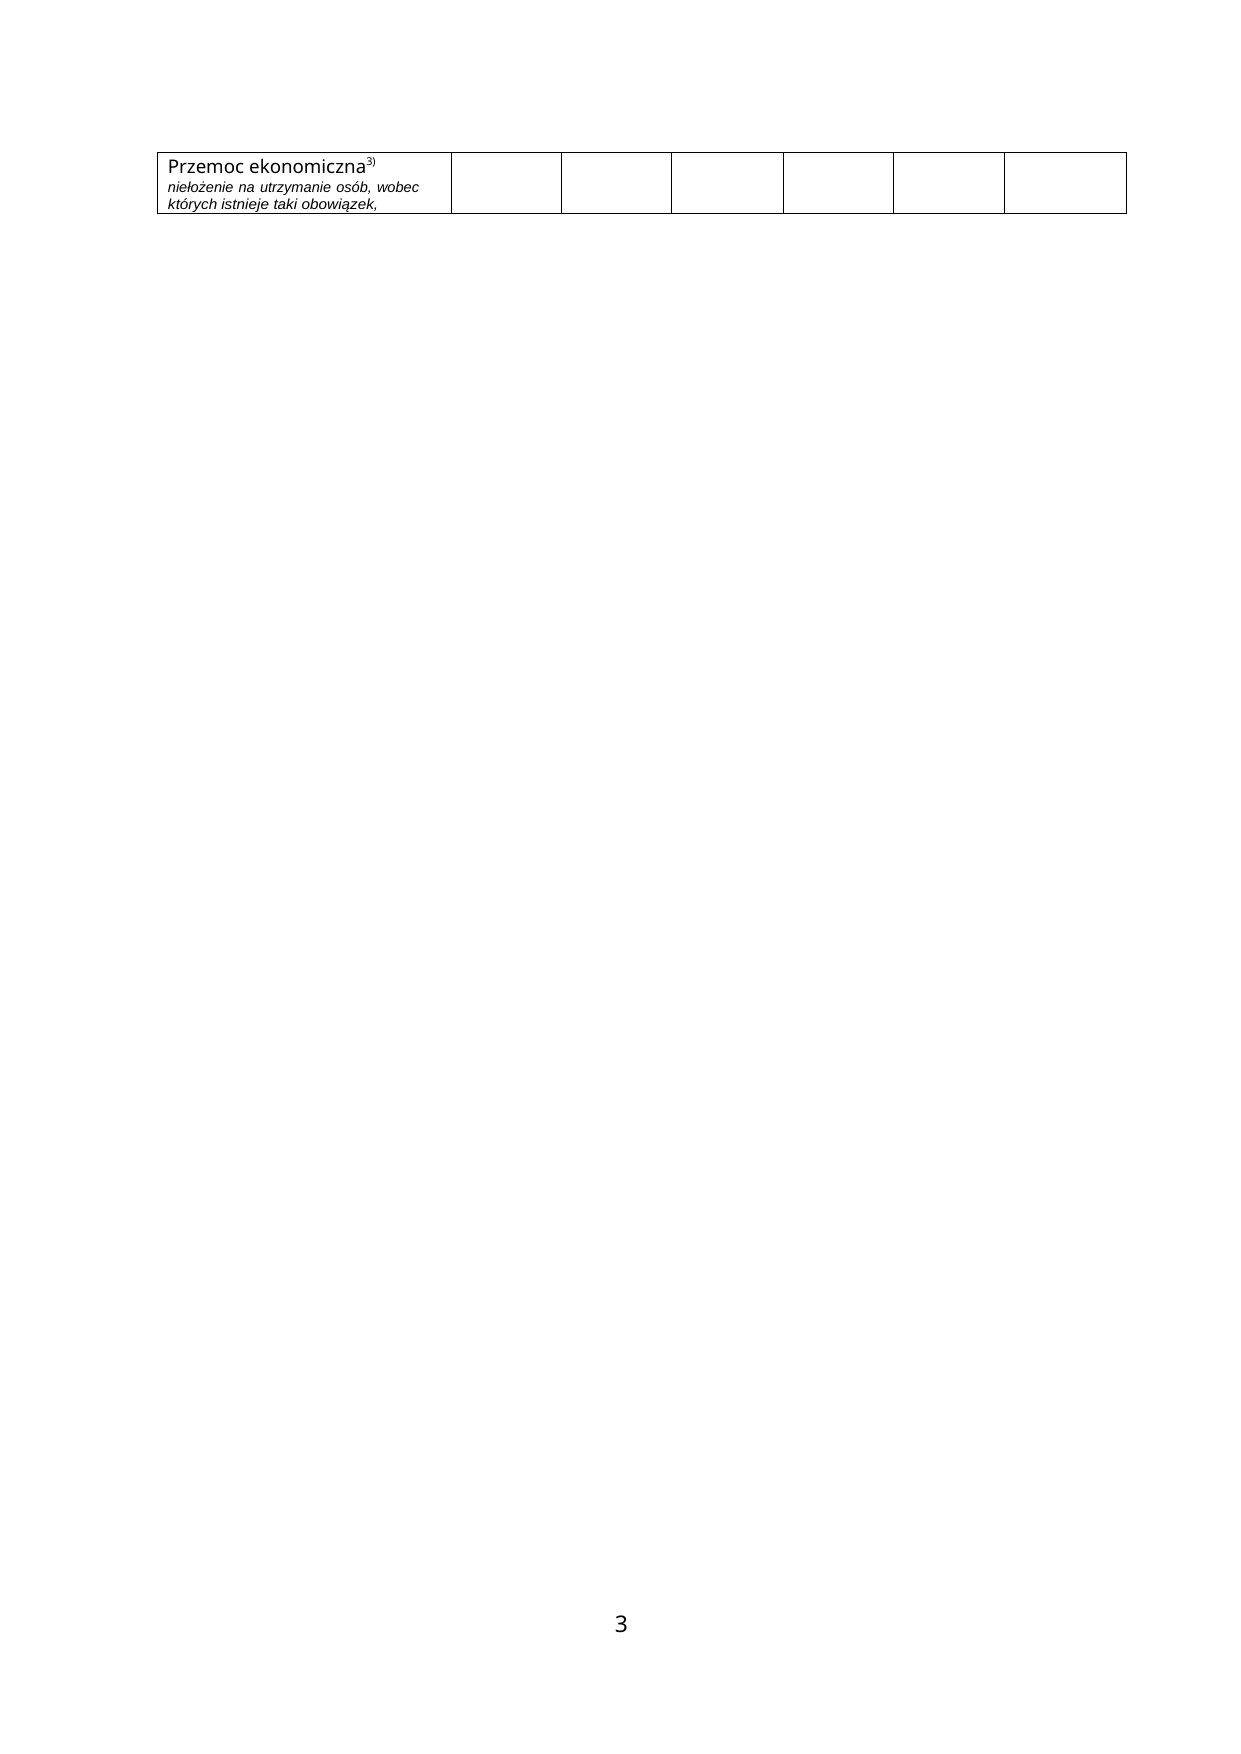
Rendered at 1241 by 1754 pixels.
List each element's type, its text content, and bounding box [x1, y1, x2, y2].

table_cell [672, 153, 783, 213]
table_cell Przemoc ekonomiczna3) niełożenie na utrzymanie osób, wobec których istnieje taki obowiązek, [158, 153, 451, 213]
table_cell [894, 153, 1004, 213]
table_cell [562, 153, 671, 213]
table_cell [1005, 153, 1126, 213]
table_cell [452, 153, 561, 213]
table_cell [784, 153, 893, 213]
